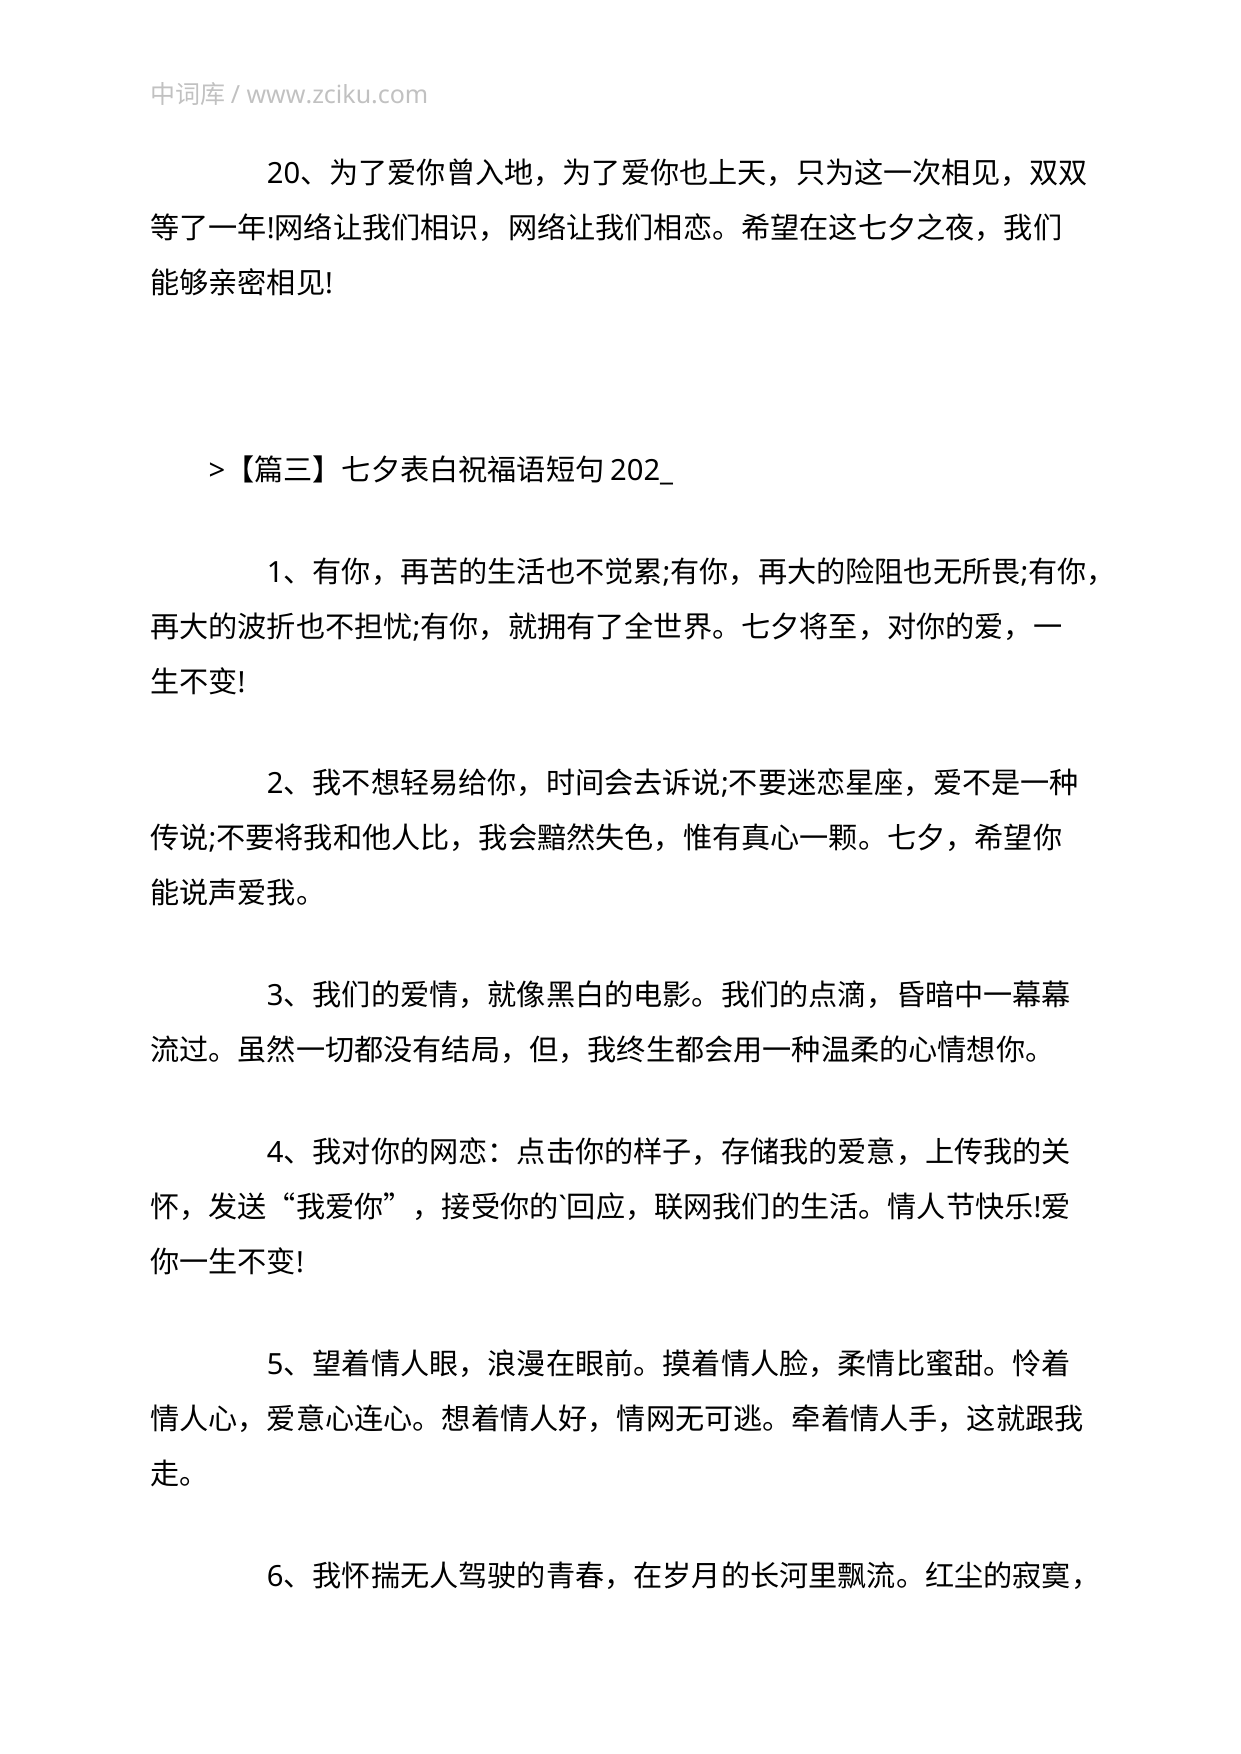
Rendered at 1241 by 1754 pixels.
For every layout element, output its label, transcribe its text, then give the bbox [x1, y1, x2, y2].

text 1、有你，再苦的生活也不觉累;有你，再大的险阻也无所畏;有你，再大的波折也不担忧;有你，就拥有了全世界。七夕将至，对你的爱，一生不变! [150, 548, 1090, 701]
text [150, 1552, 1090, 1595]
text 3、我们的爱情，就像黑白的电影。我们的点滴，昏暗中一幕幕流过。虽然一切都没有结局，但，我终生都会用一种温柔的心情想你。 [150, 972, 1090, 1069]
text 2、我不想轻易给你，时间会去诉说;不要迷恋星座，爱不是一种传说;不要将我和他人比，我会黯然失色，惟有真心一颗。七夕，希望你能说声爱我。 [150, 760, 1090, 912]
text >【篇三】七夕表白祝福语短句202_ [150, 446, 1090, 488]
text 4、我对你的网恋：点击你的样子，存储我的爱意，上传我的关怀，发送“我爱你”，接受你的`回应，联网我们的生活。情人节快乐!爱你一生不变! [150, 1129, 1090, 1281]
text 20、为了爱你曾入地，为了爱你也上天，只为这一次相见，双双等了一年!网络让我们相识，网络让我们相恋。希望在这七夕之夜，我们能够亲密相见! [150, 150, 1090, 302]
text 5、望着情人眼，浪漫在眼前。摸着情人脸，柔情比蜜甜。怜着情人心，爱意心连心。想着情人好，情网无可逃。牵着情人手，这就跟我走。 [150, 1341, 1090, 1493]
